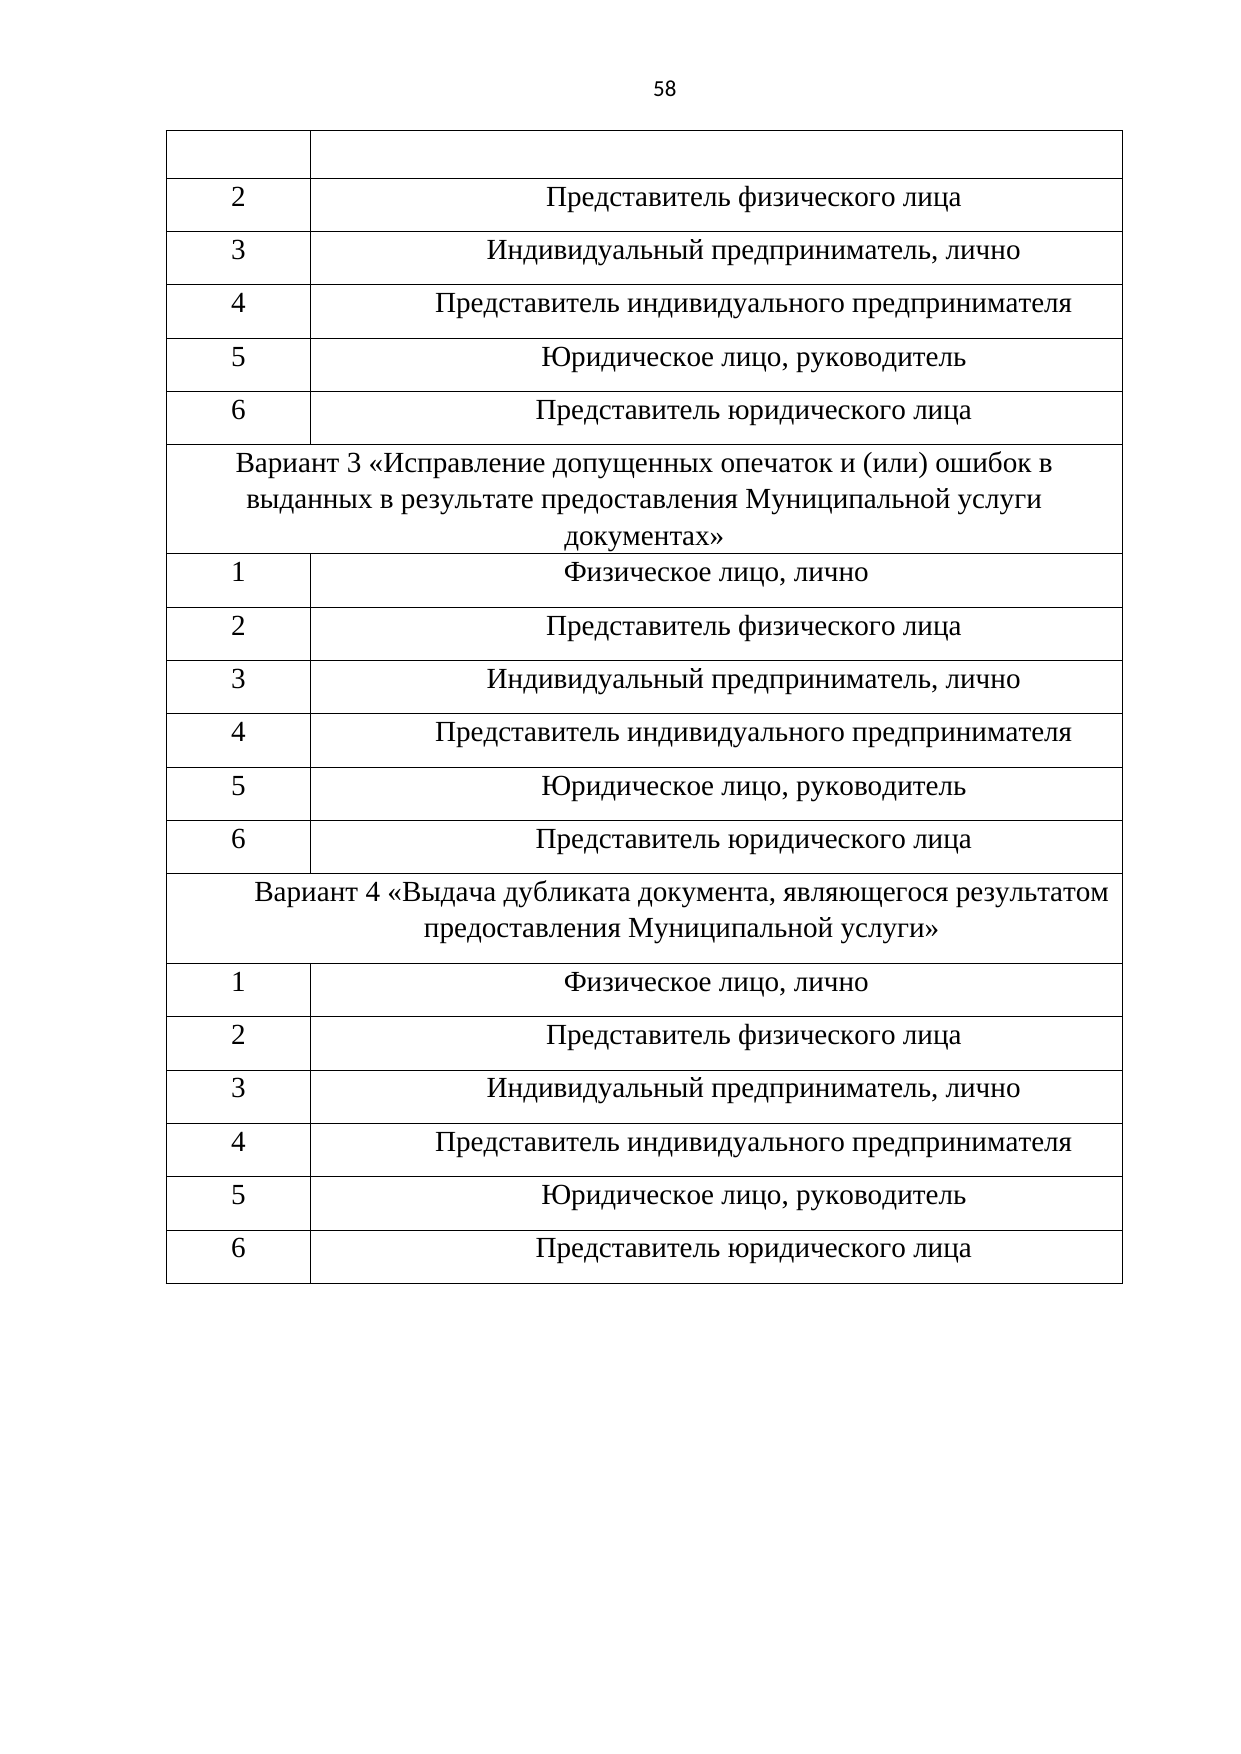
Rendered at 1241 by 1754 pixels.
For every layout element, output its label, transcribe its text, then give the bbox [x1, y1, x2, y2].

table_cell 1 [167, 131, 310, 178]
table_cell Представитель юридического лица [311, 392, 1122, 444]
table_cell Физическое лицо, лично [311, 554, 1122, 607]
table_cell 5 [167, 339, 310, 391]
table_cell Юридическое лицо, руководитель [311, 768, 1122, 820]
table_cell Представитель физического лица [311, 1017, 1122, 1069]
table_cell 2 [167, 608, 310, 660]
table_cell 2 [167, 1017, 310, 1069]
table_cell Представитель физического лица [311, 179, 1122, 231]
table_cell Индивидуальный предприниматель, лично [311, 1071, 1122, 1123]
table_cell 2 [167, 179, 310, 231]
table_cell 6 [167, 392, 310, 444]
table_cell Вариант 3 «Исправление допущенных опечаток и (или) ошибок в выданных в результате предоставления Муниципальной услуги документах» [167, 445, 1122, 553]
table_cell 1 [167, 964, 310, 1016]
table_cell Представитель юридического лица [311, 1231, 1122, 1283]
table_cell Индивидуальный предприниматель, лично [311, 232, 1122, 284]
table_cell Вариант 4 «Выдача дубликата документа, являющегося результатом предоставления Муниципальной услуги» [167, 874, 1122, 963]
table_cell Представитель юридического лица [311, 821, 1122, 873]
table_cell 1 [167, 554, 310, 607]
table_cell 6 [167, 821, 310, 873]
table_cell Физическое лицо, лично [311, 964, 1122, 1016]
table_cell Представитель физического лица [311, 608, 1122, 660]
table_cell 4 [167, 714, 310, 767]
table_cell Представитель индивидуального предпринимателя [311, 714, 1122, 767]
table_cell Юридическое лицо, руководитель [311, 339, 1122, 391]
table_cell 5 [167, 1177, 310, 1229]
table_cell 3 [167, 1071, 310, 1123]
table_cell Индивидуальный предприниматель, лично [311, 661, 1122, 713]
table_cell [311, 131, 1122, 178]
table_cell 5 [167, 768, 310, 820]
table_cell 3 [167, 661, 310, 713]
table_cell Представитель индивидуального предпринимателя [311, 1124, 1122, 1176]
table_cell Представитель индивидуального предпринимателя [311, 285, 1122, 338]
table_cell 6 [167, 1231, 310, 1283]
table_cell 4 [167, 285, 310, 338]
table_cell Юридическое лицо, руководитель [311, 1177, 1122, 1229]
table_cell 4 [167, 1124, 310, 1176]
table_cell 3 [167, 232, 310, 284]
